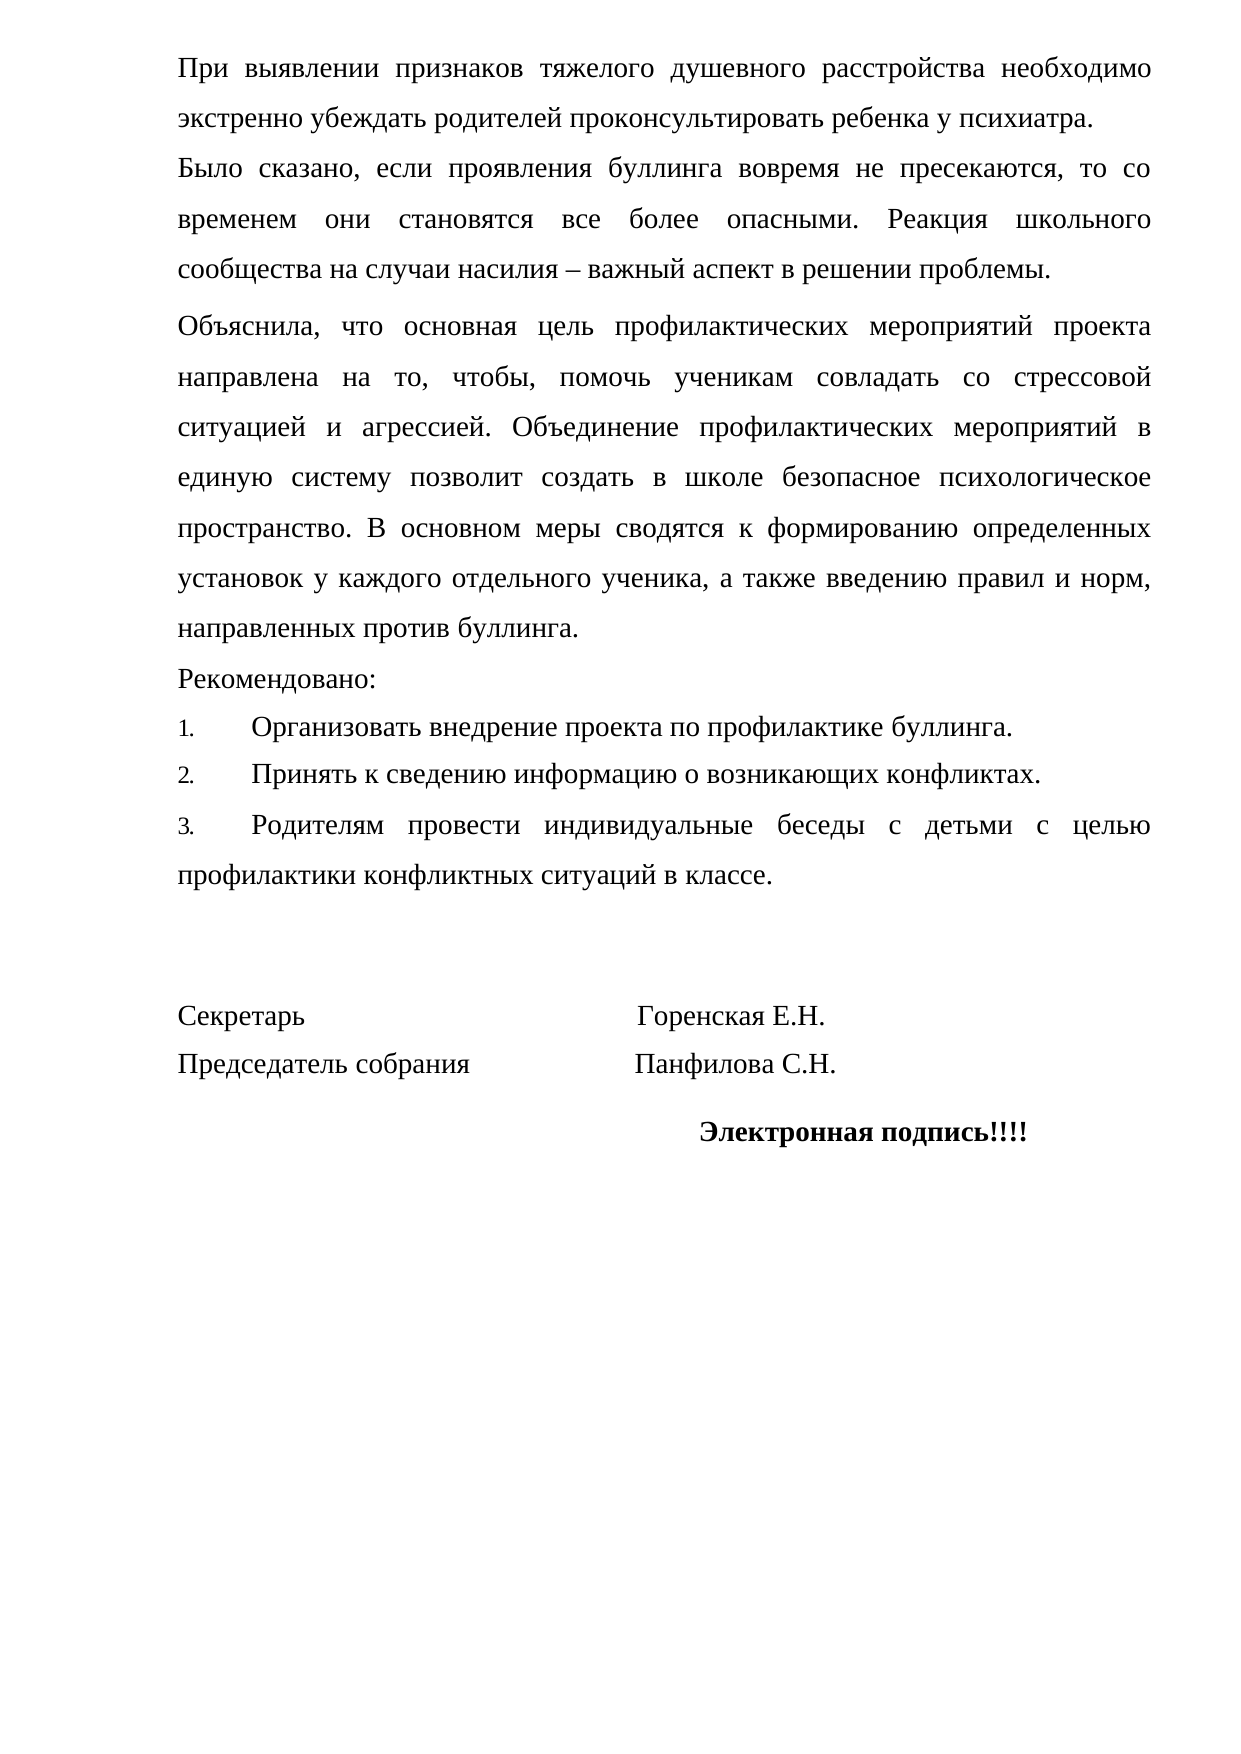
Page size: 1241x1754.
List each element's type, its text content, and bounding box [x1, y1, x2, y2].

list Принять к сведению информацию о возникающих конфликтах. [177, 757, 1152, 790]
text Рекомендовано: [177, 661, 1163, 694]
list Родителям провести индивидуальные беседы с детьми с целью профилактики конфликтных ситуаций в классе. [177, 807, 1151, 891]
text Электронная подпись!!!! [699, 1114, 1156, 1147]
text Председатель собрания Панфилова С.Н. [177, 1046, 1163, 1080]
text Объяснила, что основная цель профилактических мероприятий проекта направлена на то, чтобы, помочь ученикам совладать со стрессовой ситуацией и агрессией. Объединение профилактических мероприятий в единую систему позволит создать в школе безопасное психологическое пространство. В основном меры сводятся к формированию определенных установок у каждого отдельного ученика, а также введению правил и норм, направленных против буллинга. [177, 308, 1152, 644]
text Было сказано, если проявления буллинга вовремя не пресекаются, то со временем они становятся все более опасными. Реакция школьного сообщества на случаи насилия – важный аспект в решении проблемы. [177, 151, 1152, 285]
text Секретарь Горенская Е.Н. [177, 998, 1163, 1032]
list Организовать внедрение проекта по профилактике буллинга. [177, 709, 1163, 742]
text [177, 50, 1152, 134]
